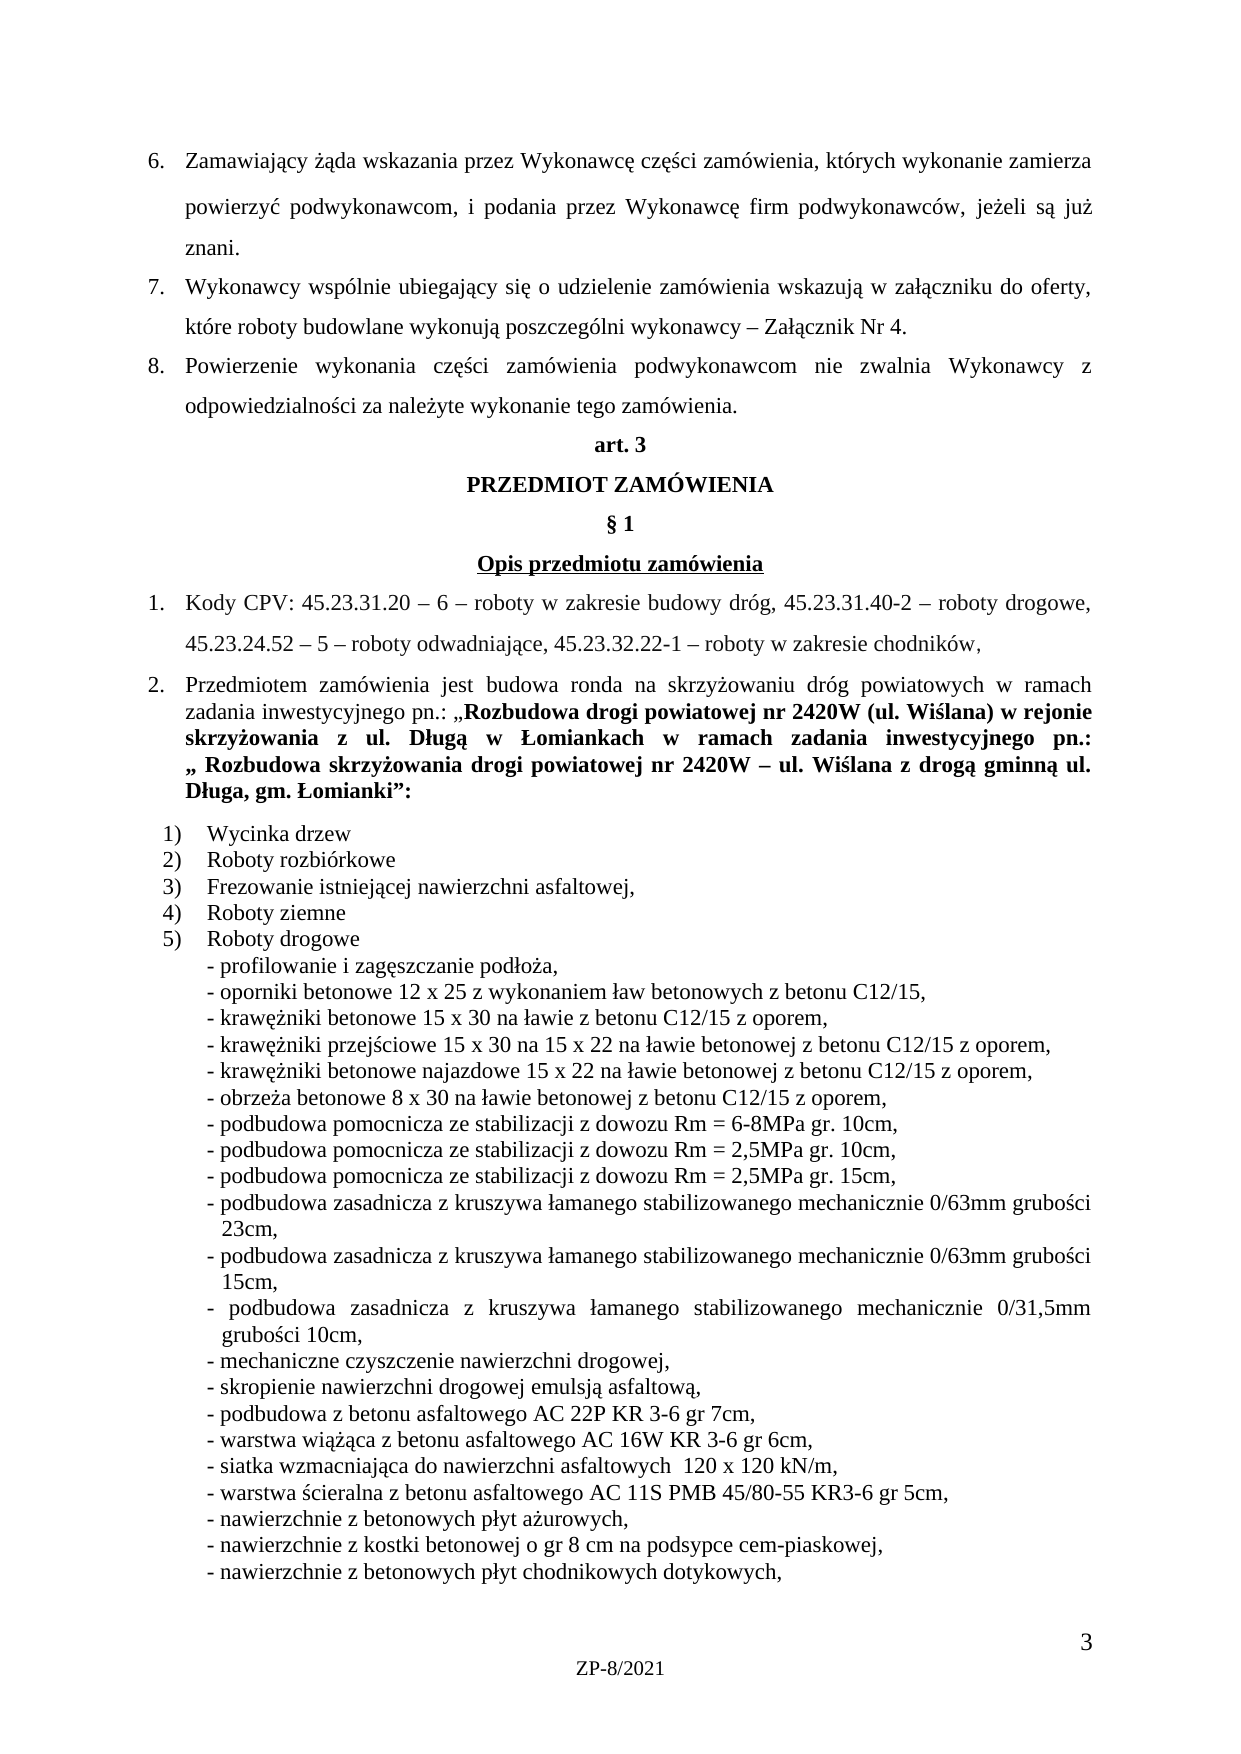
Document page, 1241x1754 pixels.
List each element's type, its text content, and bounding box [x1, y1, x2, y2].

list - podbudowa pomocnicza ze stabilizacji z dowozu Rm = 2,5MPa gr. 10cm, [207, 1136, 1093, 1163]
list Kody CPV: 45.23.31.20 – 6 – roboty w zakresie budowy dróg, 45.23.31.40-2 – roboty drogowe, 45.23.24.52 – 5 – roboty odwadniające, 45.23.32.22-1 – roboty w zakresie chodników, [148, 589, 1093, 658]
list Wykonawcy wspólnie ubiegający się o udzielenie zamówienia wskazują w załączniku do oferty, które roboty budowlane wykonują poszczególni wykonawcy – Załącznik Nr 4. [148, 273, 1093, 339]
list - krawężniki betonowe 15 x 30 na ławie z betonu C12/15 z oporem, [207, 1004, 1093, 1031]
list Roboty drogowe [162, 925, 1093, 952]
list Zamawiający żąda wskazania przez Wykonawcę części zamówienia, których wykonanie zamierza powierzyć podwykonawcom, i podania przez Wykonawcę firm podwykonawców, jeżeli są już znani. [148, 148, 1093, 260]
list - krawężniki betonowe najazdowe 15 x 22 na ławie betonowej z betonu C12/15 z oporem, [207, 1057, 1093, 1083]
list - warstwa ścieralna z betonu asfaltowego AC 11S PMB 45/80-55 KR3-6 gr 5cm, [207, 1479, 1093, 1505]
list - podbudowa zasadnicza z kruszywa łamanego stabilizowanego mechanicznie 0/63mm grubości 15cm, [207, 1242, 1093, 1294]
text art. 3 [148, 431, 1093, 458]
list - nawierzchnie z betonowych płyt ażurowych, [207, 1505, 1093, 1532]
list - podbudowa zasadnicza z kruszywa łamanego stabilizowanego mechanicznie 0/63mm grubości 23cm, [207, 1189, 1093, 1242]
list - mechaniczne czyszczenie nawierzchni drogowej, [207, 1347, 1093, 1373]
list Roboty ziemne [162, 899, 1093, 925]
list - podbudowa zasadnicza z kruszywa łamanego stabilizowanego mechanicznie 0/31,5mm grubości 10cm, [207, 1294, 1093, 1347]
list - skropienie nawierzchni drogowej emulsją asfaltową, [207, 1373, 1093, 1400]
list - obrzeża betonowe 8 x 30 na ławie betonowej z betonu C12/15 z oporem, [207, 1083, 1093, 1110]
text PRZEDMIOT ZAMÓWIENIA [148, 471, 1093, 497]
text Opis przedmiotu zamówienia [148, 550, 1093, 576]
list Wycinka drzew [162, 820, 1093, 846]
list - nawierzchnie z kostki betonowej o gr 8 cm na podsypce cem-piaskowej, [207, 1532, 1093, 1558]
list - podbudowa pomocnicza ze stabilizacji z dowozu Rm = 6-8MPa gr. 10cm, [207, 1110, 1093, 1136]
list Roboty rozbiórkowe [162, 846, 1093, 873]
list Przedmiotem zamówienia jest budowa ronda na skrzyżowaniu dróg powiatowych w ramach zadania inwestycyjnego pn.: „Rozbudowa drogi powiatowej nr 2420W (ul. Wiślana) w rejonie skrzyżowania z ul. Długą w Łomiankach w ramach zadania inwestycyjnego pn.: „ Rozbudowa skrzyżowania drogi powiatowej nr 2420W – ul. Wiślana z drogą gminną ul. Długa, gm. Łomianki”: [148, 672, 1093, 803]
list - warstwa wiążąca z betonu asfaltowego AC 16W KR 3-6 gr 6cm, [207, 1426, 1093, 1452]
list Frezowanie istniejącej nawierzchni asfaltowej, [162, 873, 1093, 899]
list - podbudowa pomocnicza ze stabilizacji z dowozu Rm = 2,5MPa gr. 15cm, [207, 1163, 1093, 1189]
list Powierzenie wykonania części zamówienia podwykonawcom nie zwalnia Wykonawcy z odpowiedzialności za należyte wykonanie tego zamówienia. [148, 352, 1093, 418]
list - siatka wzmacniająca do nawierzchni asfaltowych 120 x 120 kN/m, [207, 1452, 1093, 1479]
list - oporniki betonowe 12 x 25 z wykonaniem ław betonowych z betonu C12/15, [207, 978, 1093, 1004]
list - profilowanie i zagęszczanie podłoża, [207, 952, 1093, 978]
list - podbudowa z betonu asfaltowego AC 22P KR 3-6 gr 7cm, [207, 1400, 1093, 1426]
list - nawierzchnie z betonowych płyt chodnikowych dotykowych, [207, 1558, 1093, 1584]
text § 1 [148, 510, 1093, 537]
list - krawężniki przejściowe 15 x 30 na 15 x 22 na ławie betonowej z betonu C12/15 z oporem, [207, 1031, 1093, 1057]
